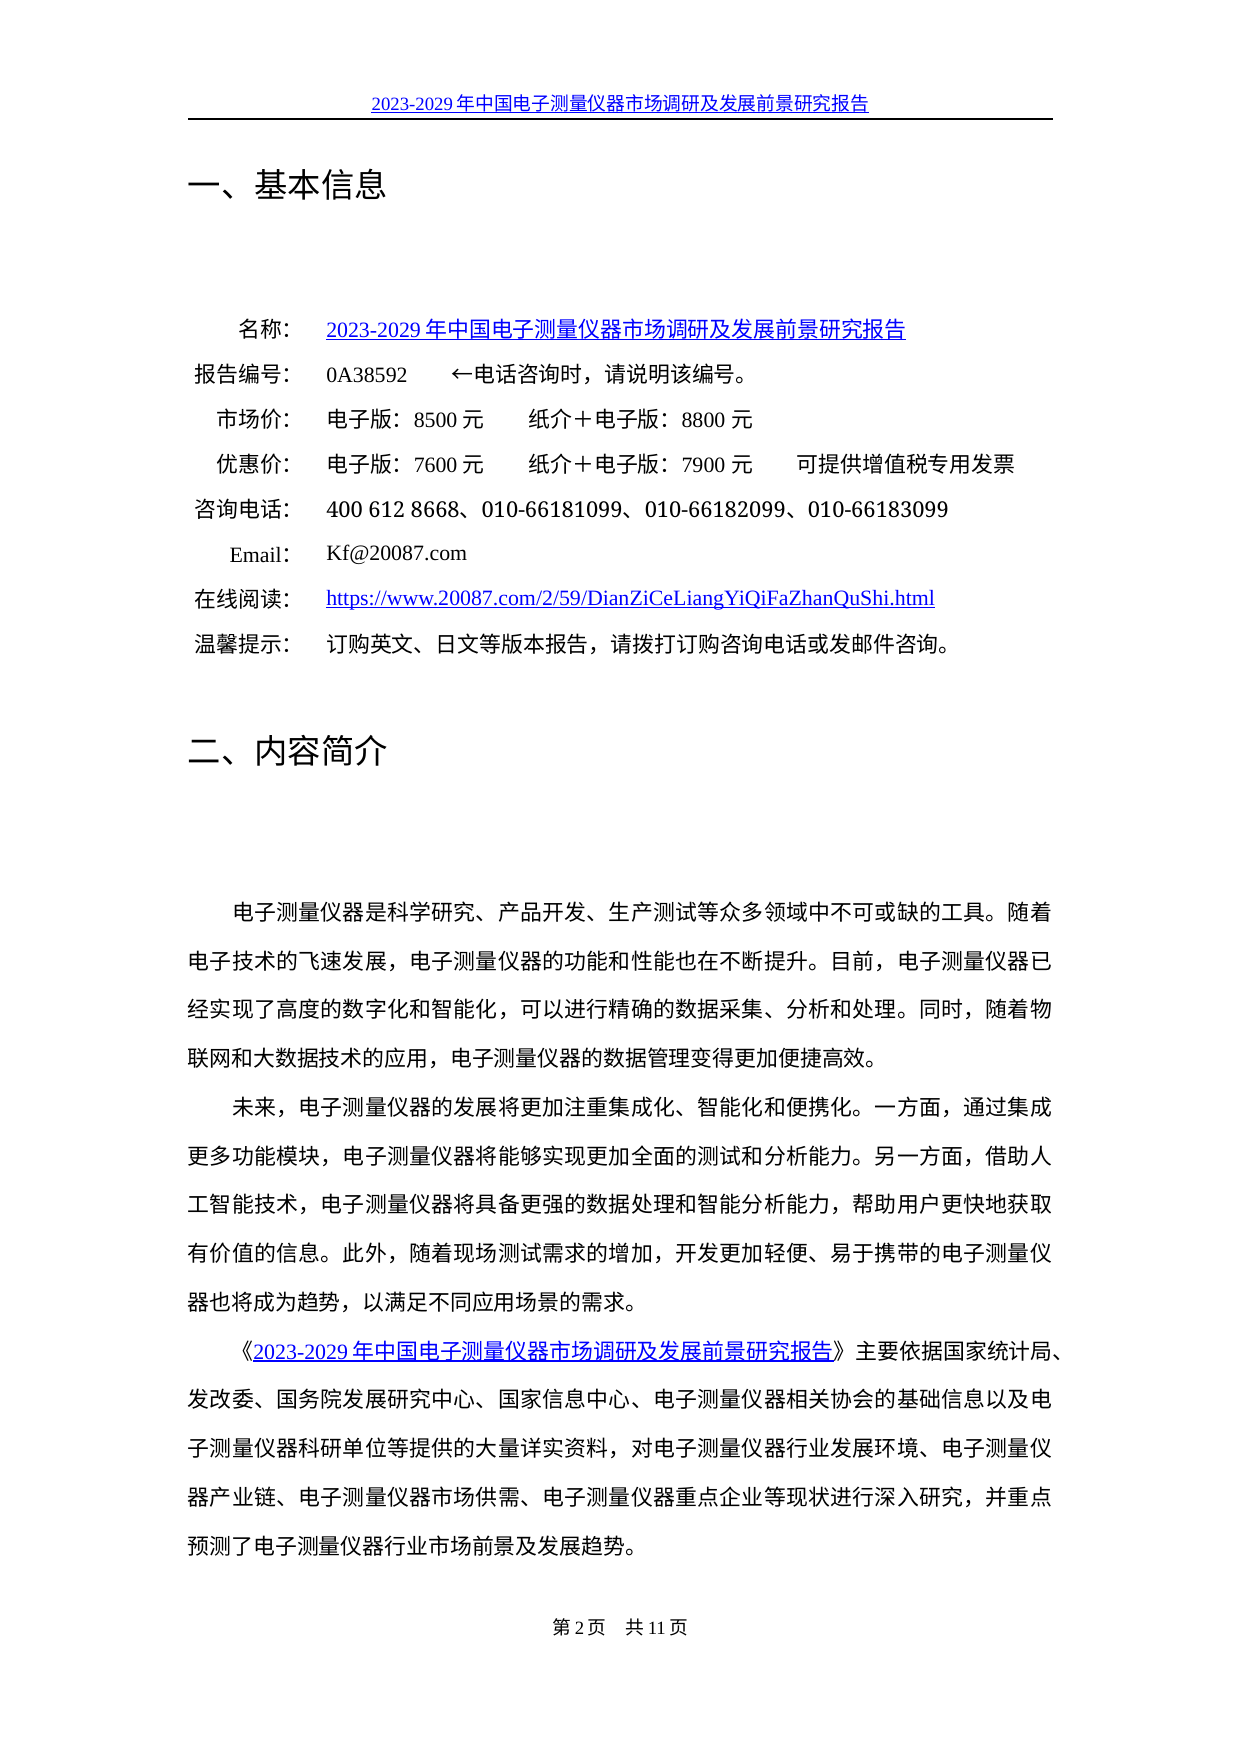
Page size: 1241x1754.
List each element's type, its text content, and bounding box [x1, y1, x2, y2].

title 二、内容简介 [187, 717, 1053, 782]
table_cell 温馨提示： [167, 627, 315, 672]
table_cell 400 612 8668、010-66181099、010-66182099、010-66183099 [315, 492, 1073, 537]
table_cell 市场价： [167, 402, 315, 447]
table_cell 电子版：7600 元 纸介＋电子版：7900 元 可提供增值税专用发票 [315, 447, 1073, 492]
table_cell 0A38592 ←电话咨询时，请说明该编号。 [315, 357, 1073, 402]
title 一、基本信息 [187, 150, 1053, 215]
table_cell Email： [167, 537, 315, 582]
table_cell [315, 582, 1073, 627]
table_cell 订购英文、日文等版本报告，请拨打订购咨询电话或发邮件咨询。 [315, 627, 1073, 672]
table_cell 电子版：8500 元 纸介＋电子版：8800 元 [315, 402, 1073, 447]
table_cell 报告编号： [167, 357, 315, 402]
table_cell 在线阅读： [167, 582, 315, 627]
table_header 名称： [167, 312, 315, 357]
table_cell 优惠价： [167, 447, 315, 492]
table_cell 咨询电话： [167, 492, 315, 537]
table_cell Kf@20087.com [315, 537, 1073, 582]
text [187, 894, 1053, 1561]
table_header 2023-2029年中国电子测量仪器市场调研及发展前景研究报告 [315, 312, 1073, 357]
